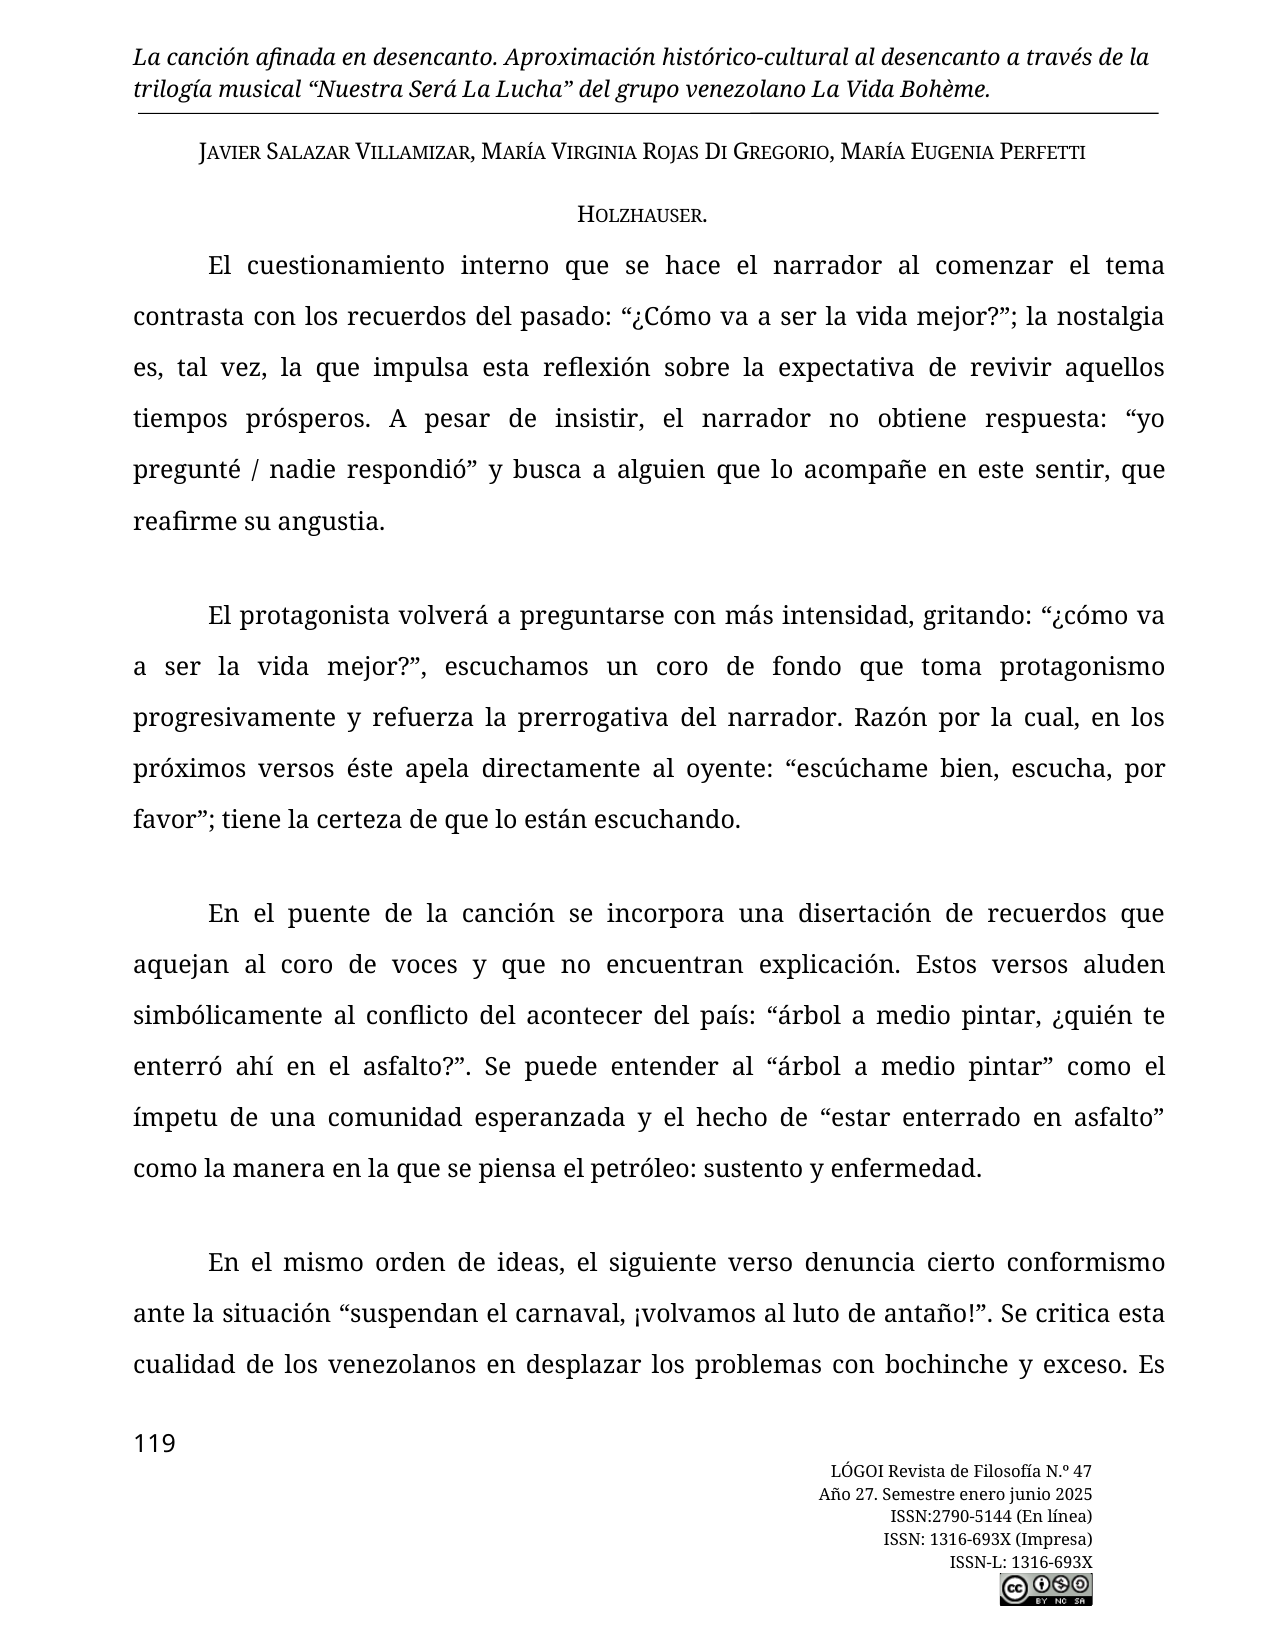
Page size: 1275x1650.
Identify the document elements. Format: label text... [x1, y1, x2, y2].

text El cuestionamiento interno que se hace el narrador al comenzar el tema contrasta con los recuerdos del pasado: “¿Cómo va a ser la vida mejor?”; la nostalgia es, tal vez, la que impulsa esta reflexión sobre la expectativa de revivir aquellos tiempos prósperos. A pesar de insistir, el narrador no obtiene respuesta: “yo pregunté / nadie respondió” y busca a alguien que lo acompañe en este sentir, que reafirme su angustia. [133, 248, 1167, 537]
text El protagonista volverá a preguntarse con más intensidad, gritando: “¿cómo va a ser la vida mejor?”, escuchamos un coro de fondo que toma protagonismo progresivamente y refuerza la prerrogativa del narrador. Razón por la cual, en los próximos versos éste apela directamente al oyente: “escúchame bien, escucha, por favor”; tiene la certeza de que lo están escuchando. [133, 597, 1167, 836]
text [133, 1245, 1167, 1381]
picture [999, 1573, 1093, 1606]
text En el puente de la canción se incorpora una disertación de recuerdos que aquejan al coro de voces y que no encuentran explicación. Estos versos aluden simbólicamente al conflicto del acontecer del país: “árbol a medio pintar, ¿quién te enterró ahí en el asfalto?”. Se puede entender al “árbol a medio pintar” como el ímpetu de una comunidad esperanzada y el hecho de “estar enterrado en asfalto” como la manera en la que se piensa el petróleo: sustento y enfermedad. [133, 896, 1167, 1185]
